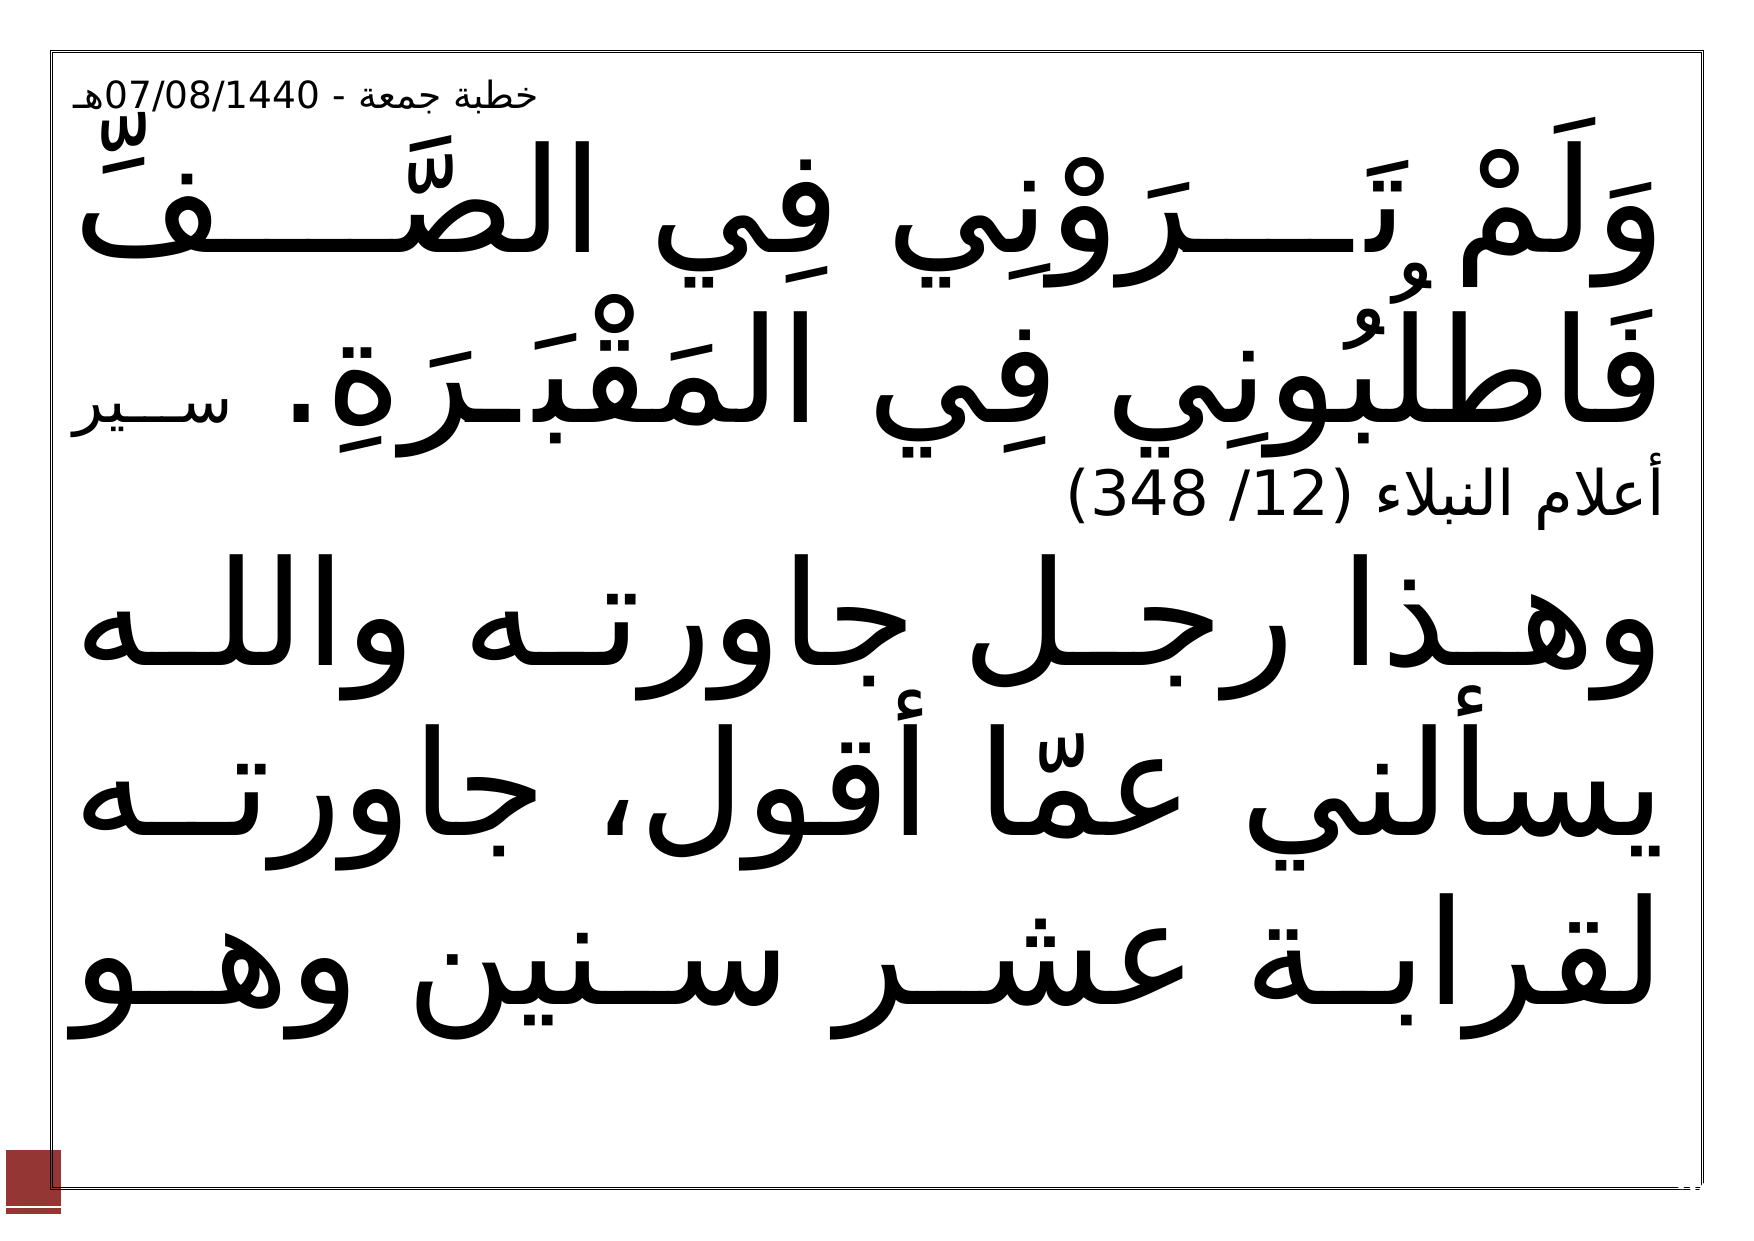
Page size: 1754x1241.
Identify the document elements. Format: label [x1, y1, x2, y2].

text [74, 117, 1665, 530]
text [74, 530, 1665, 1039]
